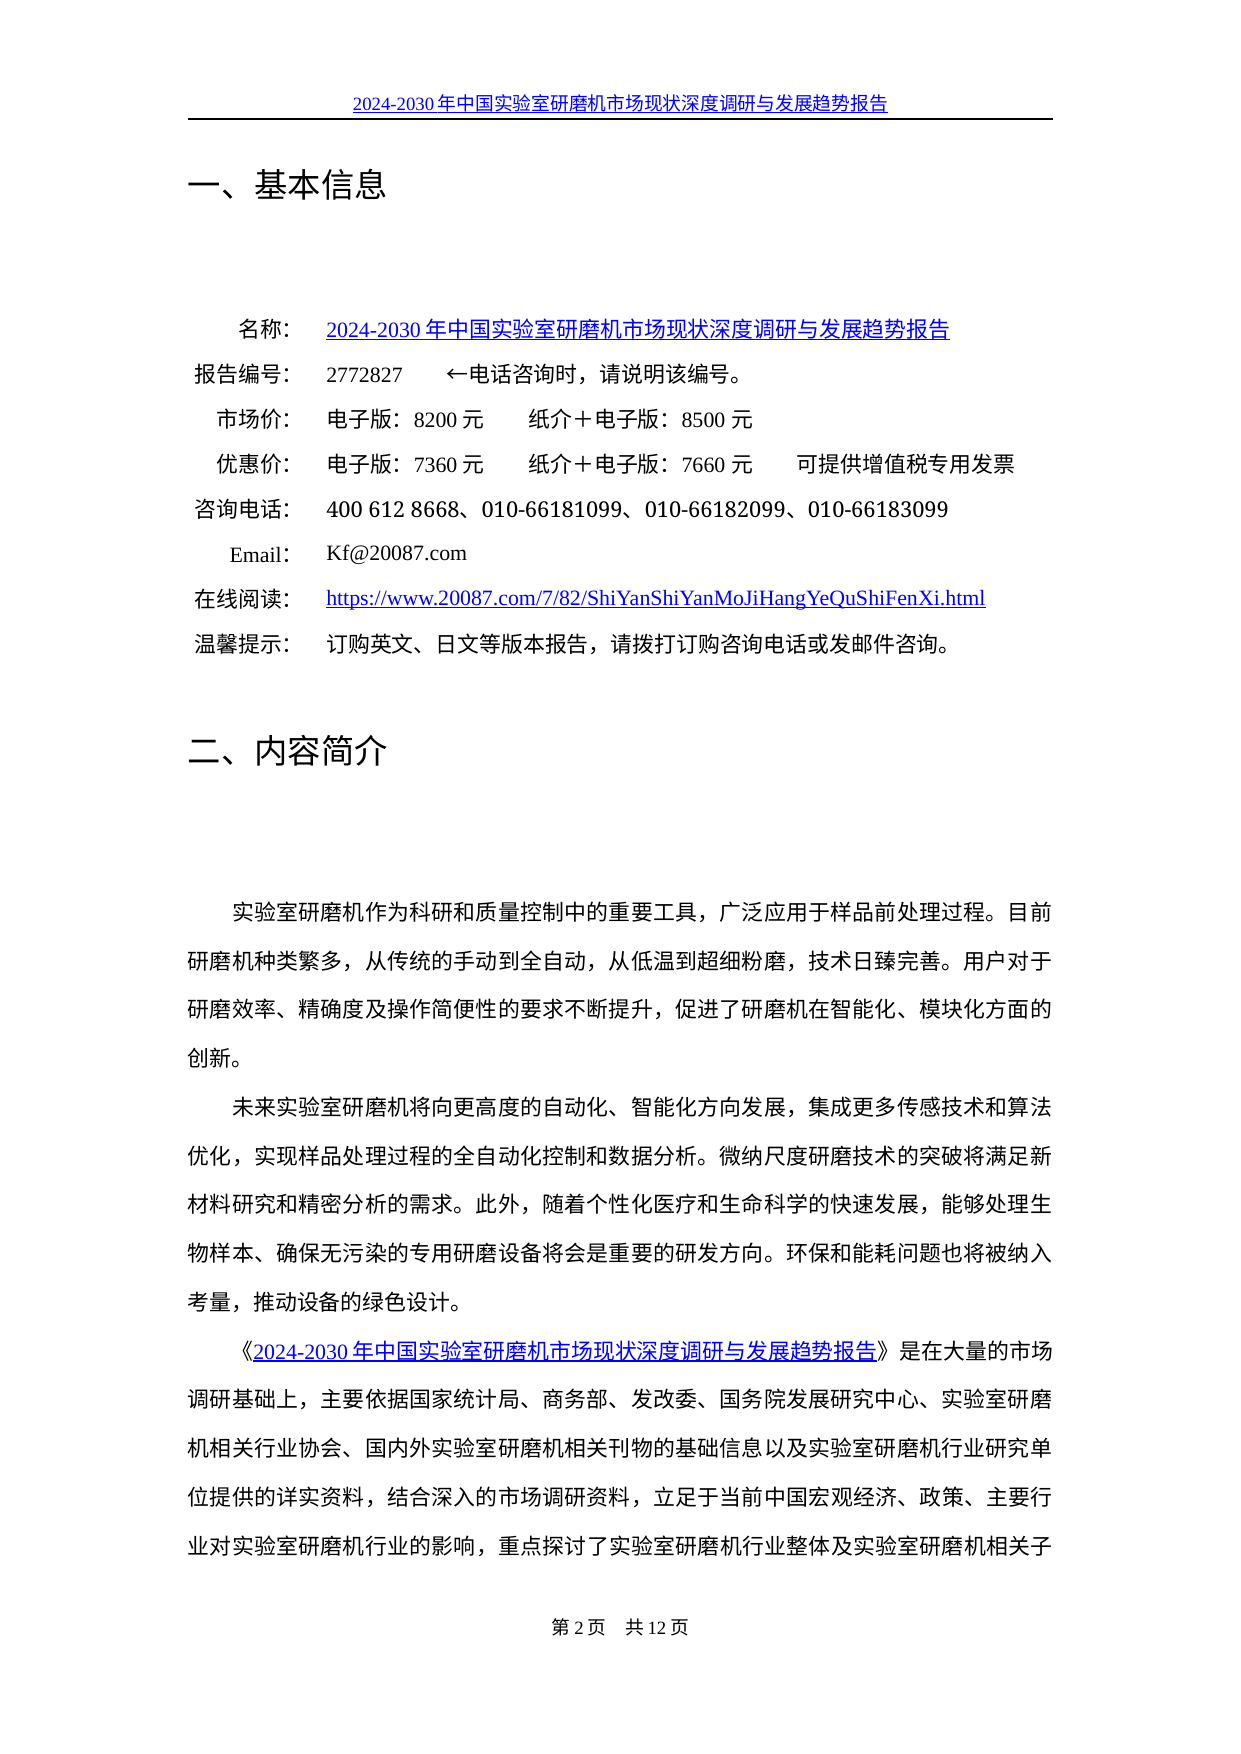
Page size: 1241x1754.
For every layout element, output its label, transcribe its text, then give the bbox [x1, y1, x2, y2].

table_cell 2772827 ←电话咨询时，请说明该编号。 [315, 357, 1073, 402]
table_header 2024-2030年中国实验室研磨机市场现状深度调研与发展趋势报告 [315, 312, 1073, 357]
table_cell 在线阅读： [167, 582, 315, 627]
table_cell [315, 582, 1073, 627]
table_cell 电子版：7360 元 纸介＋电子版：7660 元 可提供增值税专用发票 [315, 447, 1073, 492]
table_cell 优惠价： [167, 447, 315, 492]
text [187, 894, 1053, 1561]
table_cell 市场价： [167, 402, 315, 447]
table_cell 报告编号： [167, 357, 315, 402]
table_cell Email： [167, 537, 315, 582]
table_cell 电子版：8200 元 纸介＋电子版：8500 元 [315, 402, 1073, 447]
table_cell 温馨提示： [167, 627, 315, 672]
table_header 名称： [167, 312, 315, 357]
table_cell 400 612 8668、010-66181099、010-66182099、010-66183099 [315, 492, 1073, 537]
table_cell Kf@20087.com [315, 537, 1073, 582]
table_cell 订购英文、日文等版本报告，请拨打订购咨询电话或发邮件咨询。 [315, 627, 1073, 672]
title 二、内容简介 [187, 717, 1053, 782]
table_cell 咨询电话： [167, 492, 315, 537]
title 一、基本信息 [187, 150, 1053, 215]
